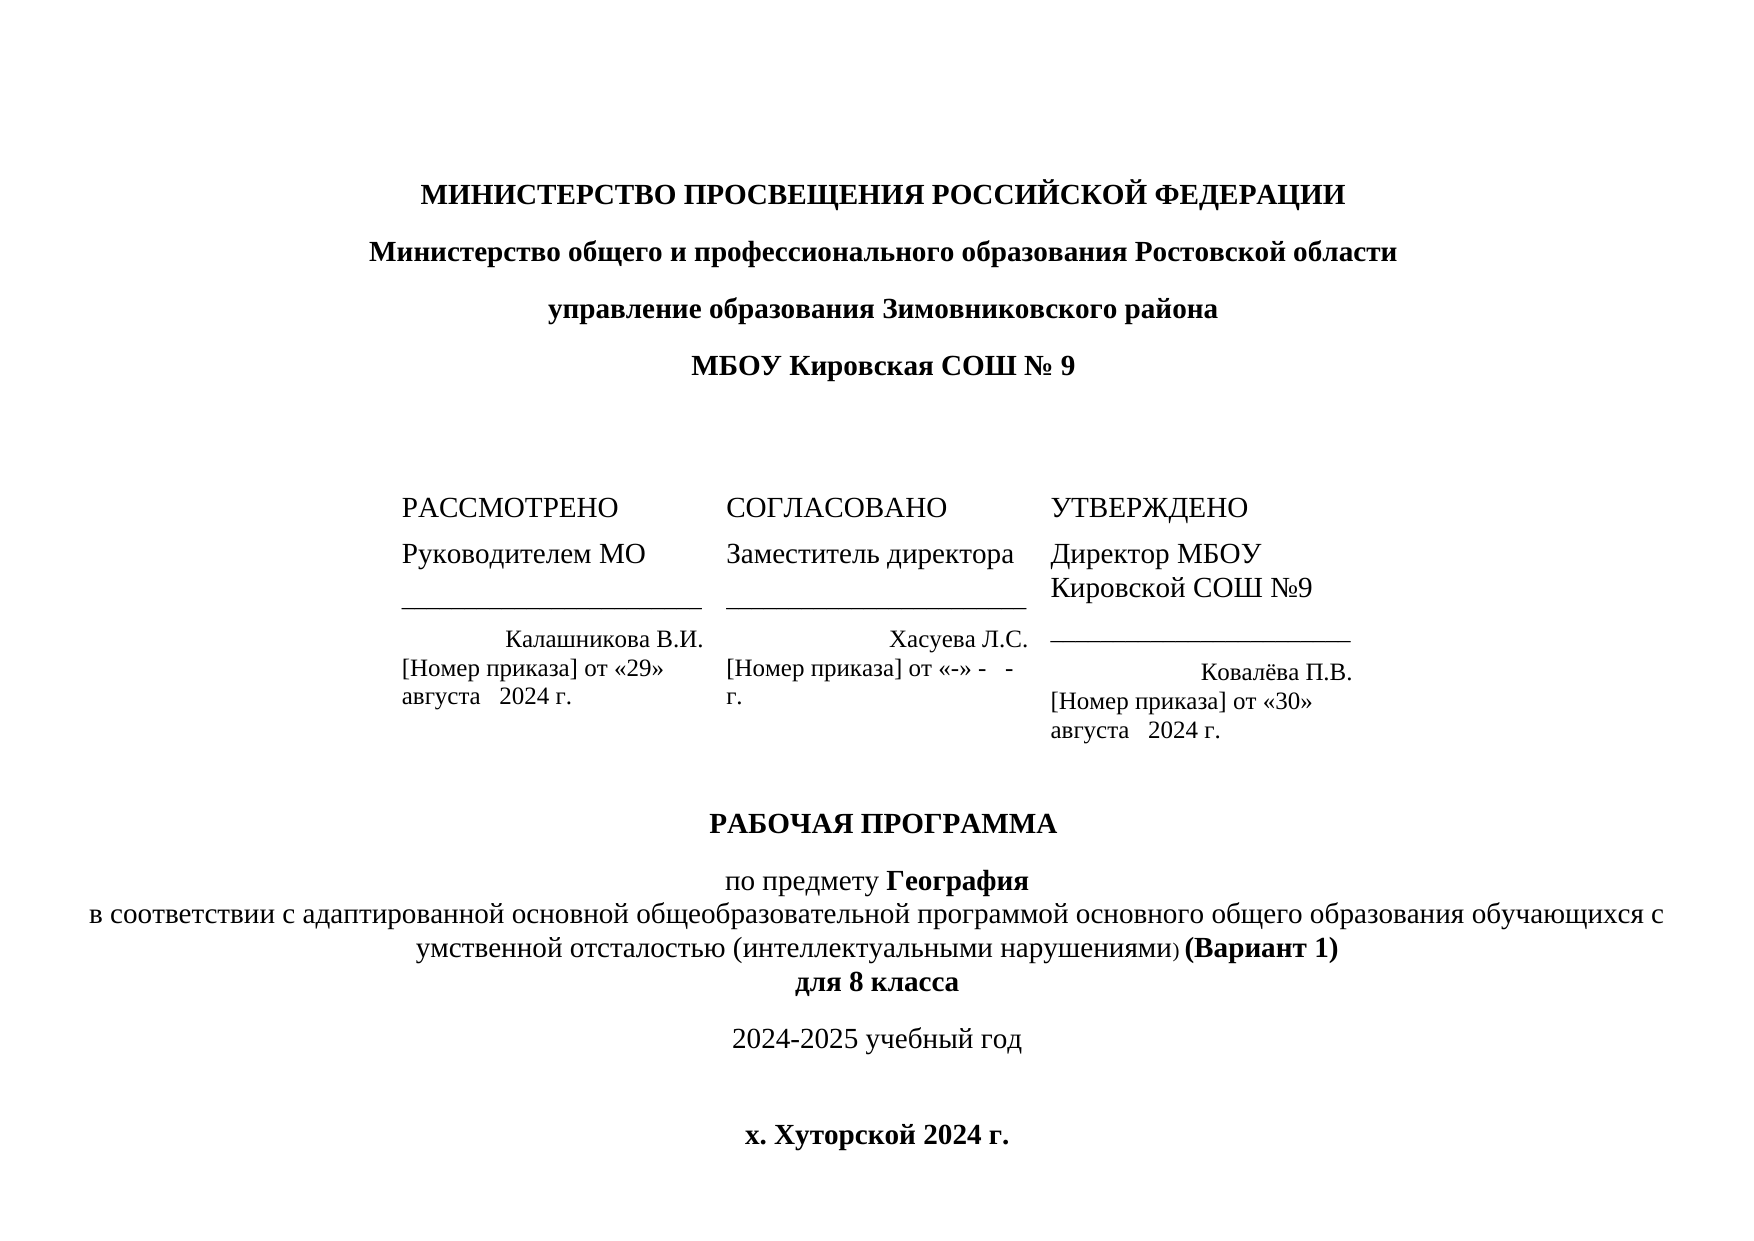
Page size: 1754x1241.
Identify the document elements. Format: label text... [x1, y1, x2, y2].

text 2024-2025 учебный год [89, 1021, 1665, 1055]
table_header РАССМОТРЕНО Руководителем МО ________________________ Калашникова В.И. [Номер приказа] от «29» августа 2024 г. [390, 491, 715, 785]
table_header СОГЛАСОВАНО Заместитель директора ________________________ Хасуева Л.С. [Номер приказа] от «-» - - г. [715, 491, 1039, 785]
text управление образования Зимовниковского района [101, 291, 1665, 325]
text Министерство общего и профессионального образования Ростовской области [101, 234, 1665, 268]
text для 8 класса [89, 964, 1665, 997]
text РАБОЧАЯ ПРОГРАММА [101, 806, 1665, 839]
table_header УТВЕРЖДЕНО Директор МБОУ Кировской СОШ №9 ________________________ Ковалёва П.В. [Номер приказа] от «30» августа 2024 г. [1039, 491, 1364, 785]
text МИНИСТЕРСТВО ПРОСВЕЩЕНИЯ РОССИЙСКОЙ ФЕДЕРАЦИИ [101, 177, 1665, 211]
text по предмету География [89, 863, 1665, 897]
text МБОУ Кировская СОШ № 9 [101, 348, 1665, 382]
text в соответствии с адаптированной основной общеобразовательной программой основного общего образования обучающихся с умственной отсталостью (интеллектуальными нарушениями) (Вариант 1) [89, 897, 1665, 964]
text х. Хуторской 2024 г. [89, 1117, 1665, 1151]
